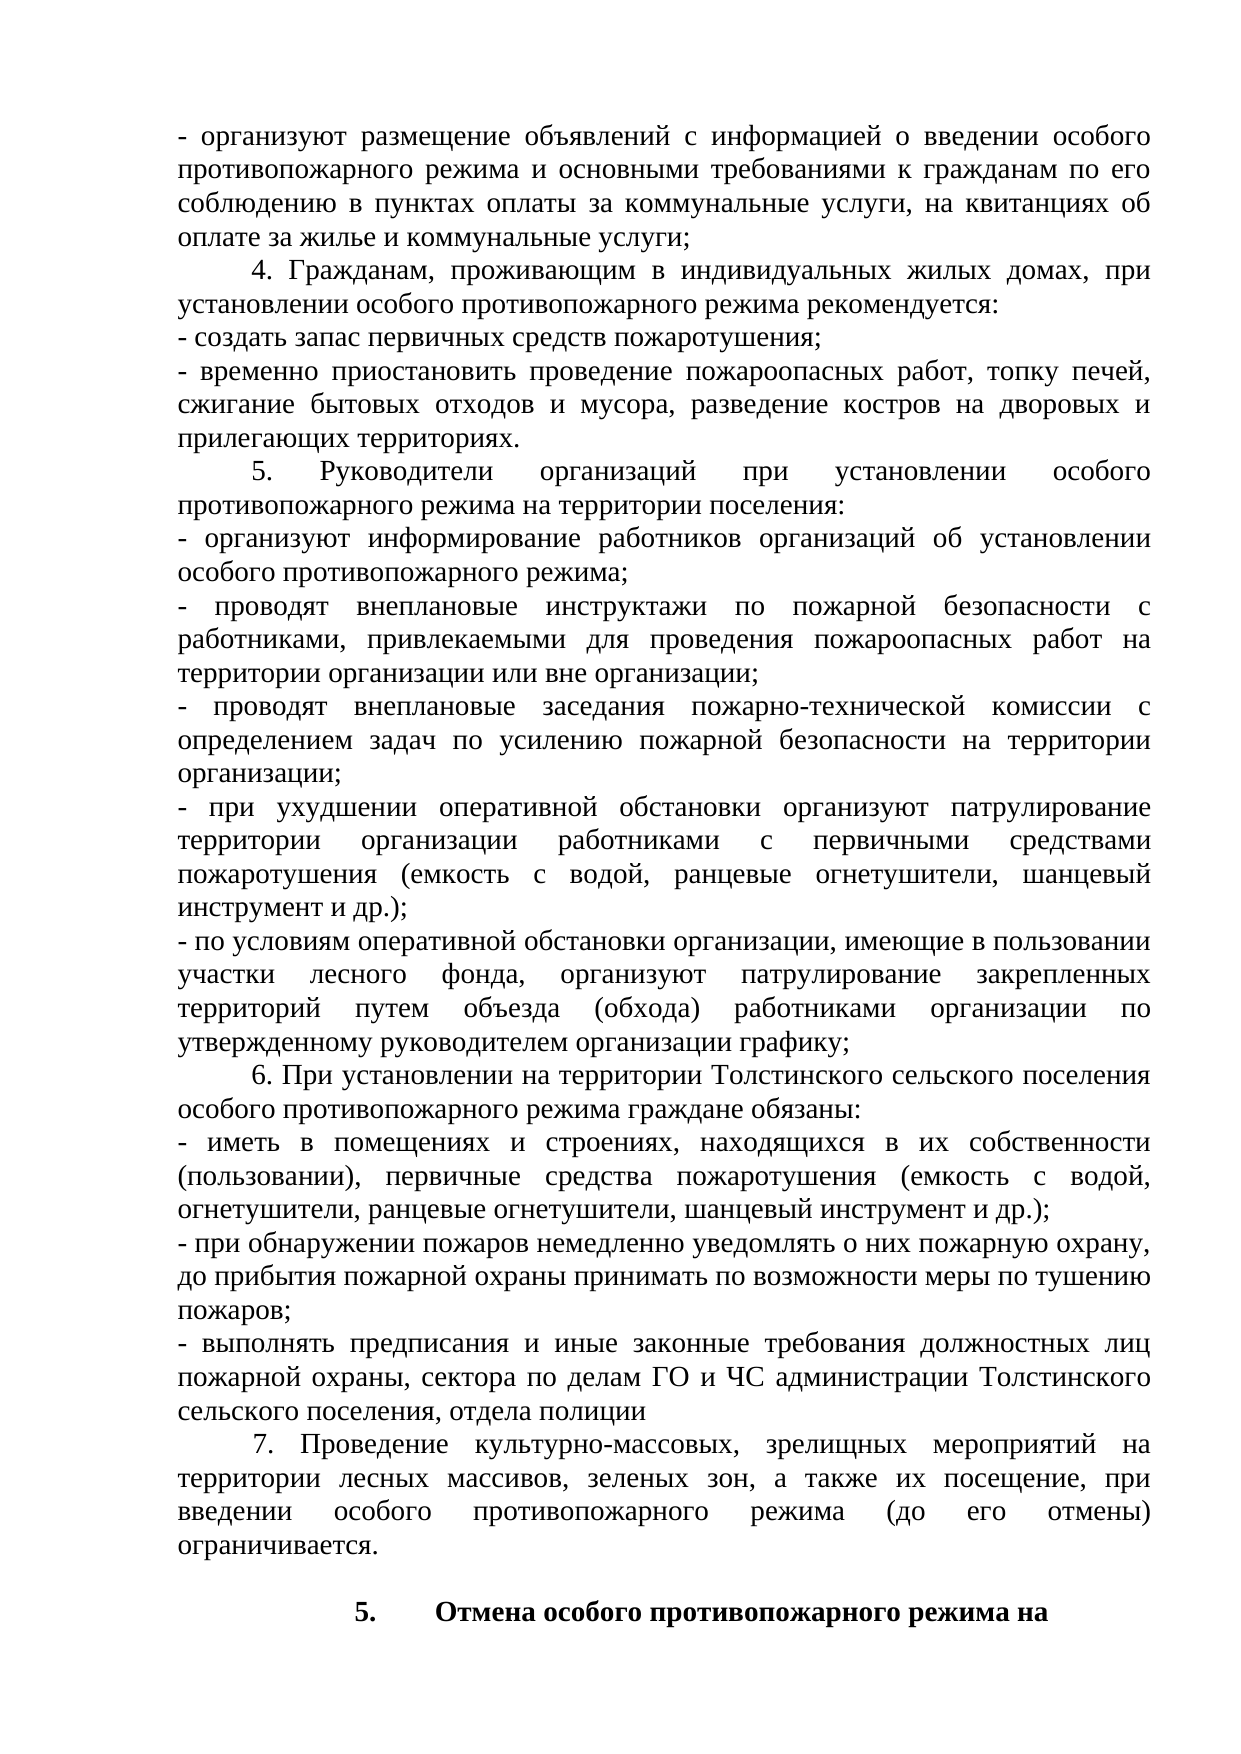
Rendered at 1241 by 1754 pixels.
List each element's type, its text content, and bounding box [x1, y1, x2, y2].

text - выполнять предписания и иные законные требования должностных лиц пожарной охраны, сектора по делам ГО и ЧС администрации Толстинского сельского поселения, отдела полиции [177, 1326, 1152, 1426]
text 5. Отмена особого противопожарного режима на [177, 1594, 1152, 1627]
text - временно приостановить проведение пожароопасных работ, топку печей, сжигание бытовых отходов и мусора, разведение костров на дворовых и прилегающих территориях. [177, 353, 1152, 453]
text - при ухудшении оперативной обстановки организуют патрулирование территории организации работниками с первичными средствами пожаротушения (емкость с водой, ранцевые огнетушители, шанцевый инструмент и др.); [177, 789, 1152, 923]
text 5. Руководители организаций при установлении особого противопожарного режима на территории поселения: [177, 453, 1152, 521]
text - иметь в помещениях и строениях, находящихся в их собственности (пользовании), первичные средства пожаротушения (емкость с водой, огнетушители, ранцевые огнетушители, шанцевый инструмент и др.); [177, 1124, 1152, 1225]
text - проводят внеплановые инструктажи по пожарной безопасности с работниками, привлекаемыми для проведения пожароопасных работ на территории организации или вне организации; [177, 588, 1152, 688]
text 6. При установлении на территории Толстинского сельского поселения особого противопожарного режима граждане обязаны: [177, 1057, 1152, 1124]
text 4. Гражданам, проживающим в индивидуальных жилых домах, при установлении особого противопожарного режима рекомендуется: [177, 252, 1152, 319]
text - организуют размещение объявлений с информацией о введении особого противопожарного режима и основными требованиями к гражданам по его соблюдению в пунктах оплаты за коммунальные услуги, на квитанциях об оплате за жилье и коммунальные услуги; [177, 118, 1152, 252]
text - проводят внеплановые заседания пожарно-технической комиссии с определением задач по усилению пожарной безопасности на территории организации; [177, 688, 1152, 789]
text - по условиям оперативной обстановки организации, имеющие в пользовании участки лесного фонда, организуют патрулирование закрепленных территорий путем объезда (обхода) работниками организации по утвержденному руководителем организации графику; [177, 923, 1152, 1057]
text - организуют информирование работников организаций об установлении особого противопожарного режима; [177, 521, 1152, 588]
text - при обнаружении пожаров немедленно уведомлять о них пожарную охрану, до прибытия пожарной охраны принимать по возможности меры по тушению пожаров; [177, 1225, 1152, 1326]
text 7. Проведение культурно-массовых, зрелищных мероприятий на территории лесных массивов, зеленых зон, а также их посещение, при введении особого противопожарного режима (до его отмены) ограничивается. [177, 1426, 1152, 1560]
text - создать запас первичных средств пожаротушения; [177, 319, 1152, 353]
